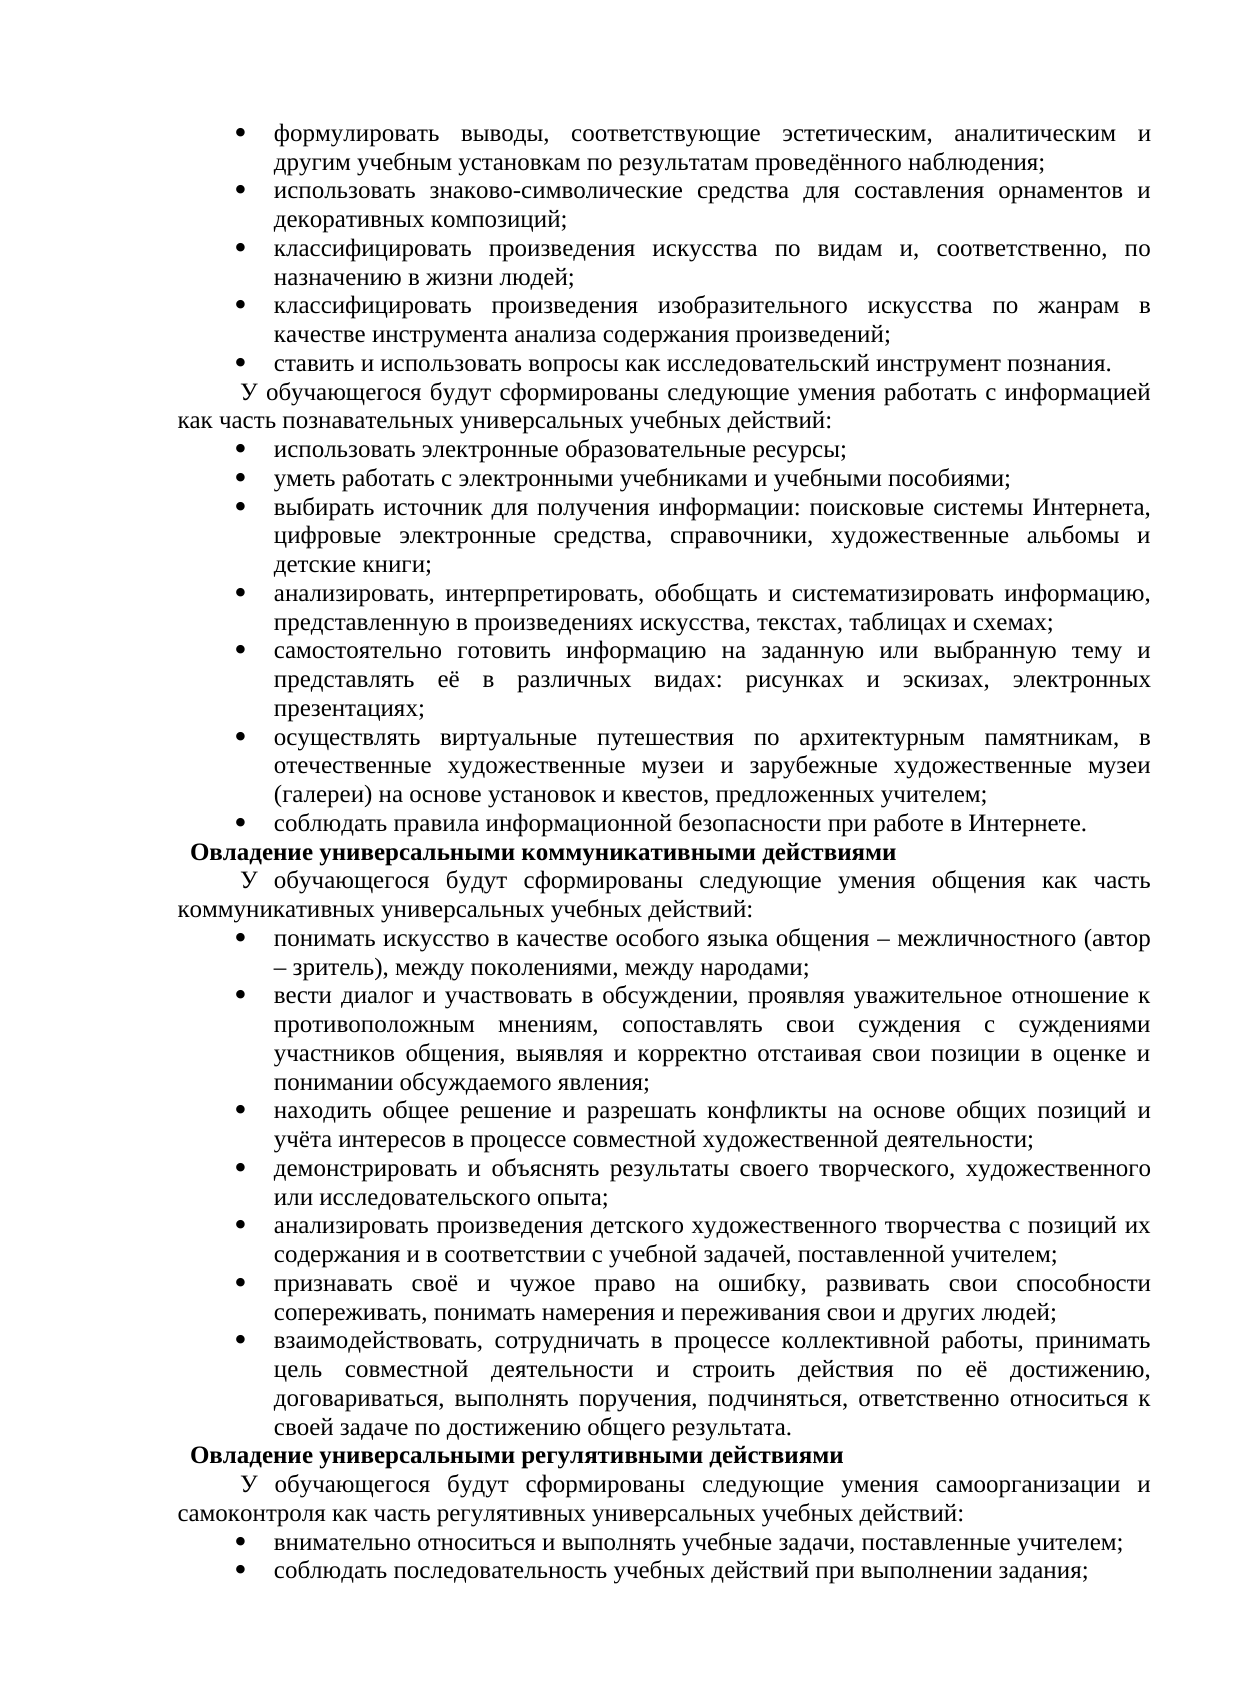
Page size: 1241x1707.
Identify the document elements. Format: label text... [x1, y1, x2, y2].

text Овладение универсальными регулятивными действиями [190, 1441, 1152, 1469]
list демонстрировать и объяснять результаты своего творческого, художественного или исследовательского опыта; [236, 1153, 1152, 1211]
list внимательно относиться и выполнять учебные задачи, поставленные учителем; [236, 1527, 1152, 1556]
list уметь работать с электронными учебниками и учебными пособиями; [236, 463, 1152, 492]
text У обучающегося будут сформированы следующие умения общения как часть коммуникативных универсальных учебных действий: [177, 866, 1152, 923]
text Овладение универсальными коммуникативными действиями [190, 837, 1152, 866]
text У обучающегося будут сформированы следующие умения работать с информацией как часть познавательных универсальных учебных действий: [177, 377, 1152, 434]
list соблюдать правила информационной безопасности при работе в Интернете. [236, 808, 1152, 837]
list анализировать, интерпретировать, обобщать и систематизировать информацию, представленную в произведениях искусства, текстах, таблицах и схемах; [236, 578, 1152, 636]
list анализировать произведения детского художественного творчества с позиций их содержания и в соответствии с учебной задачей, поставленной учителем; [236, 1211, 1152, 1268]
list классифицировать произведения искусства по видам и, соответственно, по назначению в жизни людей; [236, 233, 1152, 291]
list осуществлять виртуальные путешествия по архитектурным памятникам, в отечественные художественные музеи и зарубежные художественные музеи (галереи) на основе установок и квестов, предложенных учителем; [236, 722, 1152, 808]
list находить общее решение и разрешать конфликты на основе общих позиций и учёта интересов в процессе совместной художественной деятельности; [236, 1096, 1152, 1153]
text У обучающегося будут сформированы следующие умения самоорганизации и самоконтроля как часть регулятивных универсальных учебных действий: [177, 1469, 1152, 1527]
list ставить и использовать вопросы как исследовательский инструмент познания. [236, 348, 1152, 377]
list выбирать источник для получения информации: поисковые системы Интернета, цифровые электронные средства, справочники, художественные альбомы и детские книги; [236, 492, 1152, 578]
list понимать искусство в качестве особого языка общения – межличностного (автор – зритель), между поколениями, между народами; [236, 923, 1152, 981]
list формулировать выводы, соответствующие эстетическим, аналитическим и другим учебным установкам по результатам проведённого наблюдения; [236, 118, 1152, 176]
list признавать своё и чужое право на ошибку, развивать свои способности сопереживать, понимать намерения и переживания свои и других людей; [236, 1268, 1152, 1326]
list использовать электронные образовательные ресурсы; [236, 434, 1152, 463]
list взаимодействовать, сотрудничать в процессе коллективной работы, принимать цель совместной деятельности и строить действия по её достижению, договариваться, выполнять поручения, подчиняться, ответственно относиться к своей задаче по достижению общего результата. [236, 1326, 1152, 1441]
list соблюдать последовательность учебных действий при выполнении задания; [236, 1556, 1152, 1584]
list использовать знаково-символические средства для составления орнаментов и декоративных композиций; [236, 176, 1152, 233]
list классифицировать произведения изобразительного искусства по жанрам в качестве инструмента анализа содержания произведений; [236, 291, 1152, 348]
list самостоятельно готовить информацию на заданную или выбранную тему и представлять её в различных видах: рисунках и эскизах, электронных презентациях; [236, 636, 1152, 722]
list вести диалог и участвовать в обсуждении, проявляя уважительное отношение к противоположным мнениям, сопоставлять свои суждения с суждениями участников общения, выявляя и корректно отстаивая свои позиции в оценке и понимании обсуждаемого явления; [236, 981, 1152, 1096]
